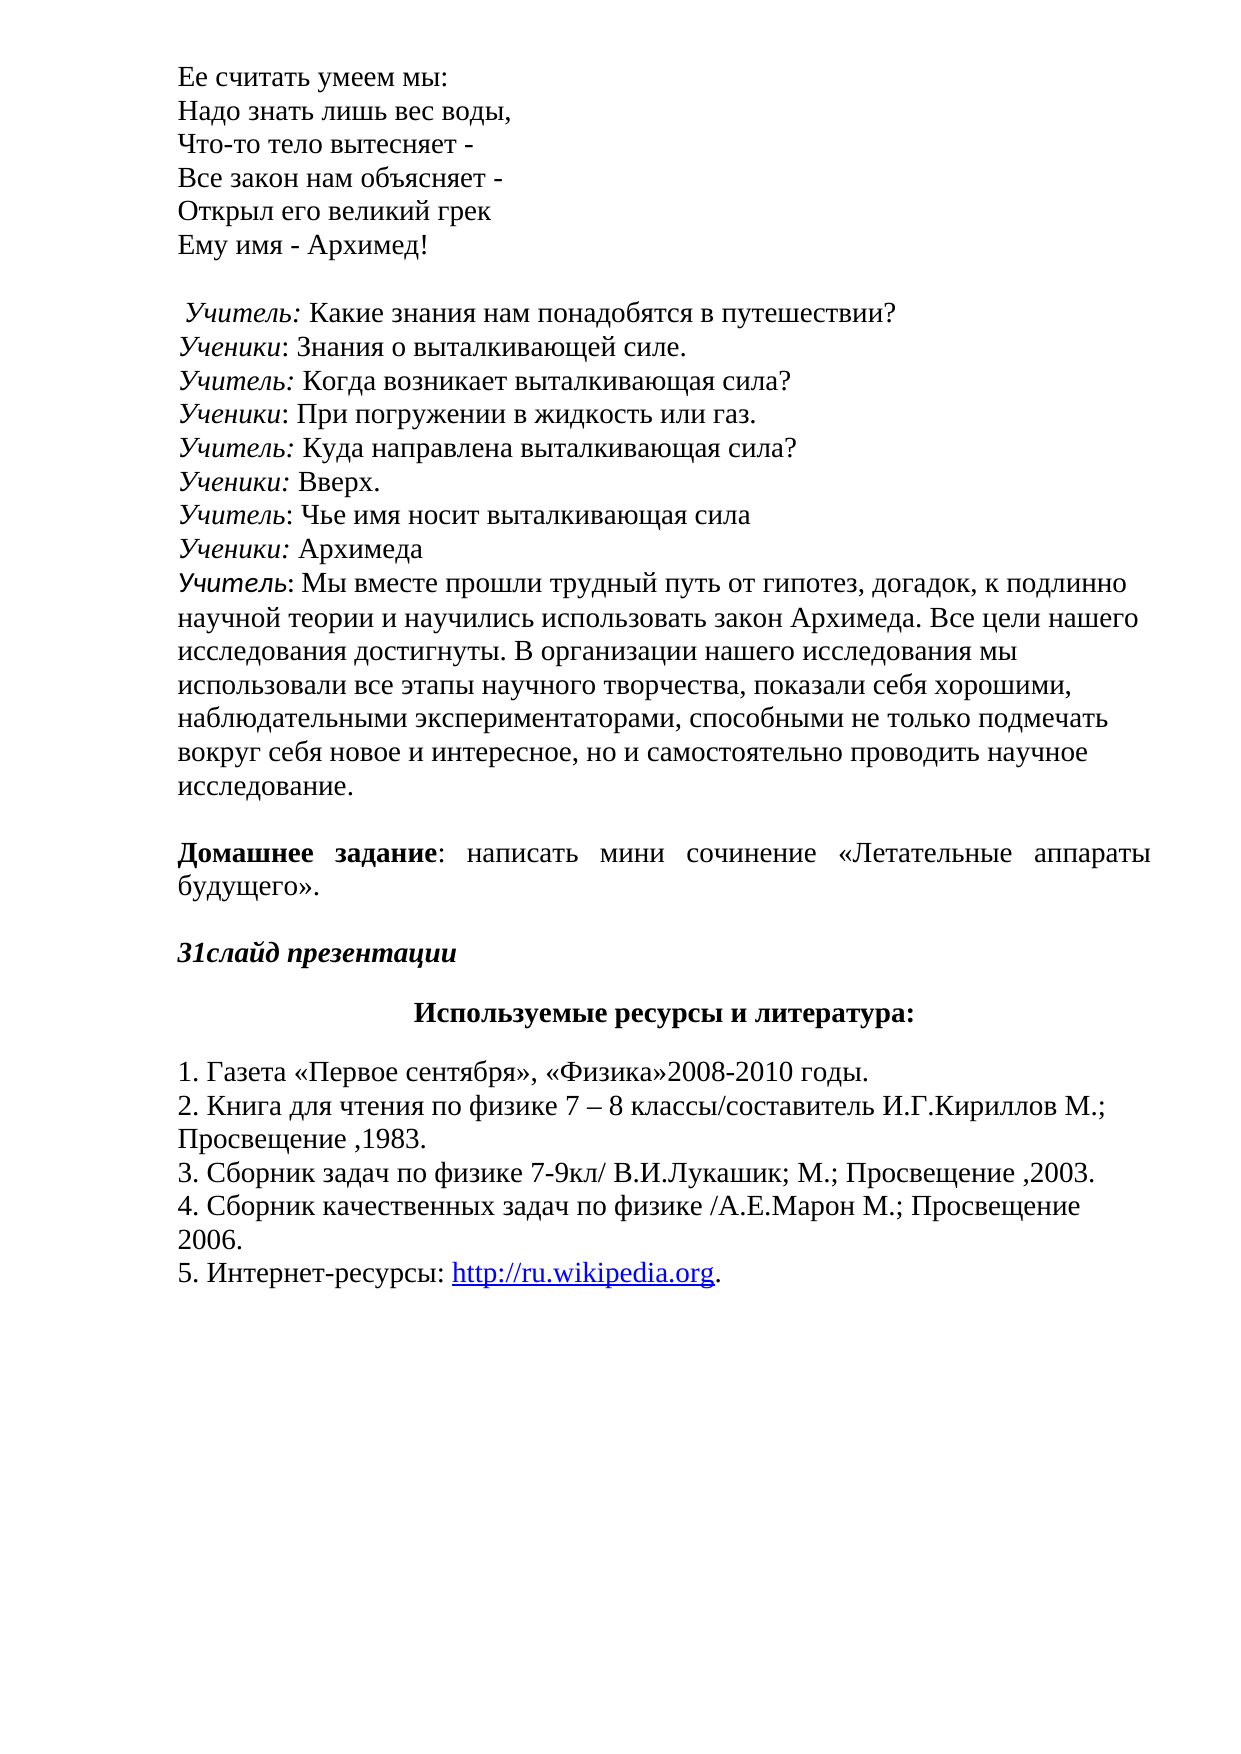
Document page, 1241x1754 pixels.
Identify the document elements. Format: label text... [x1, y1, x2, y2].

text 4. Сборник качественных задач по физике /А.Е.Марон М.; Просвещение 2006. [177, 1188, 1152, 1255]
text Ученики: Архимеда [177, 531, 1152, 564]
text Учитель: Чье имя носит выталкивающая сила [177, 497, 1152, 531]
text 1. Газета «Первое сентября», «Физика»2008-2010 годы. [177, 1054, 1152, 1088]
text Ученики: При погружении в жидкость или газ. [177, 397, 1152, 430]
text Учитель: Мы вместе прошли трудный путь от гипотез, догадок, к подлинно научной теории и научились использовать закон Архимеда. Все цели нашего исследования достигнуты. В организации нашего исследования мы использовали все этапы научного творчества, показали себя хорошими, наблюдательными экспериментаторами, способными не только подмечать вокруг себя новое и интересное, но и самостоятельно проводить научное исследование. [177, 564, 1152, 801]
text 3. Сборник задач по физике 7-9кл/ В.И.Лукашик; М.; Просвещение ,2003. [177, 1155, 1152, 1188]
text Используемые ресурсы и литература: [177, 995, 1152, 1028]
text Ее считать умеем мы: [177, 59, 1152, 93]
text 31слайд презентации [177, 935, 1152, 969]
text Что-то тело вытесняет - [177, 126, 1152, 160]
text 5. Интернет-ресурсы: http://ru.wikipedia.org. [177, 1255, 1152, 1289]
text Все закон нам объясняет - [177, 160, 1152, 193]
text Учитель: Когда возникает выталкивающая сила? [177, 363, 1152, 397]
text Ученики: Знания о выталкивающей силе. [177, 329, 1152, 363]
text Учитель: Куда направлена выталкивающая сила? [177, 430, 1152, 464]
text Надо знать лишь вес воды, [177, 93, 1152, 126]
text Ему имя - Архимед! [177, 227, 1152, 260]
text Учитель: Какие знания нам понадобятся в путешествии? [177, 294, 1152, 329]
text Ученики: Вверх. [177, 464, 1152, 497]
text 2. Книга для чтения по физике 7 – 8 классы/составитель И.Г.Кириллов М.; Просвещение ,1983. [177, 1088, 1152, 1155]
text Домашнее задание: написать мини сочинение «Летательные аппараты будущего». [177, 835, 1152, 902]
text Открыл его великий грек [177, 193, 1152, 227]
